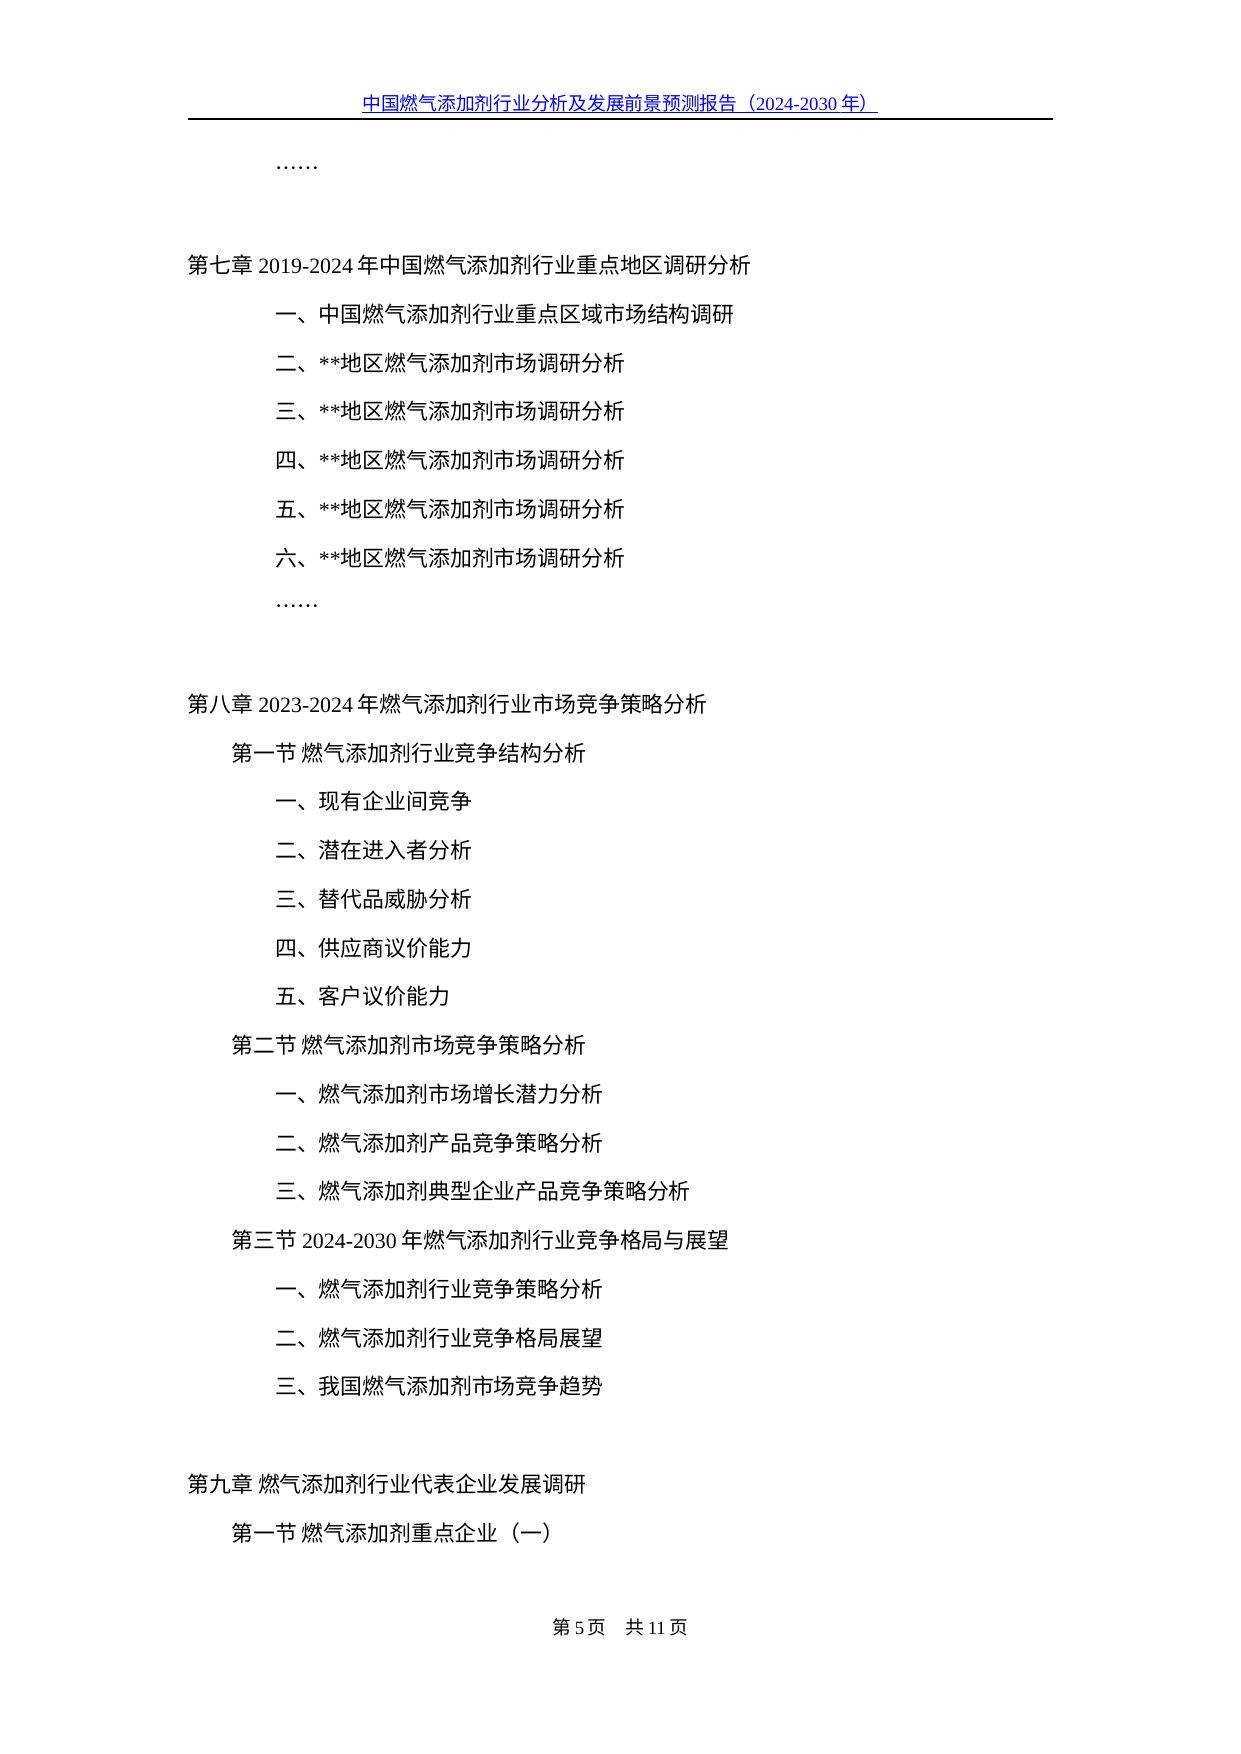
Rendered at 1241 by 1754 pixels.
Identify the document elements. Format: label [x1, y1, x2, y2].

text [187, 150, 1053, 1548]
